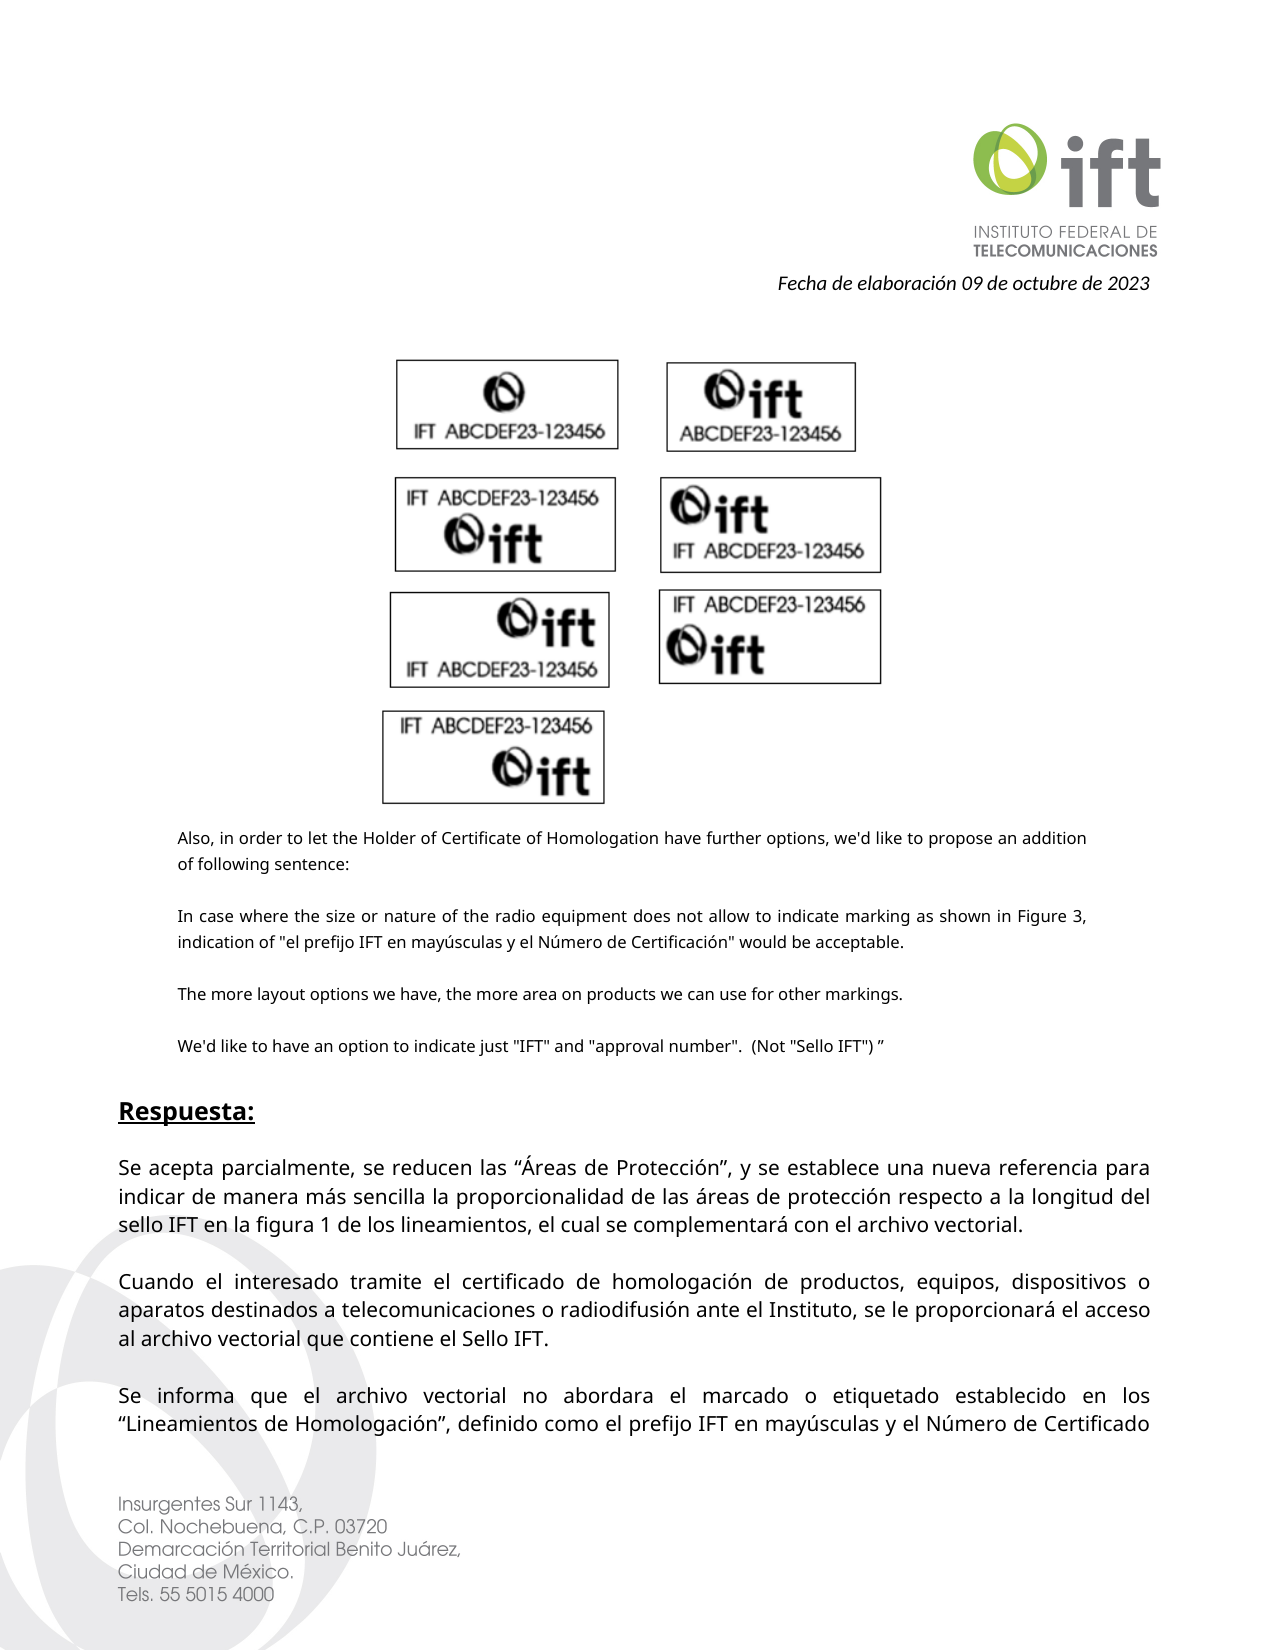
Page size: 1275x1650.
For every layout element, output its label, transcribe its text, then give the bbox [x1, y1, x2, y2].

text Also, in order to let the Holder of Certificate of Homologation have further options, we'd like to propose an addition of following sentence: [177, 826, 1088, 875]
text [118, 1381, 1152, 1438]
text The more layout options we have, the more area on products we can use for other markings. [177, 983, 1088, 1005]
text Cuando el interesado tramite el certificado de homologación de productos, equipos, dispositivos o aparatos destinados a telecomunicaciones o radiodifusión ante el Instituto, se le proporcionará el acceso al archivo vectorial que contiene el Sello IFT. [118, 1267, 1152, 1352]
text Se acepta parcialmente, se reducen las “Áreas de Protección”, y se establece una nueva referencia para indicar de manera más sencilla la proporcionalidad de las áreas de protección respecto a la longitud del sello IFT en la figura 1 de los lineamientos, el cual se complementará con el archivo vectorial. [118, 1153, 1152, 1239]
text We'd like to have an option to indicate just "IFT" and "approval number". (Not "Sello IFT") ” [177, 1035, 1088, 1057]
text In case where the size or nature of the radio equipment does not allow to indicate marking as shown in Figure 3, indication of "el prefijo IFT en mayúsculas y el Número de Certificación" would be acceptable. [177, 904, 1088, 953]
picture [0, 26, 1275, 1650]
text Respuesta: [118, 1093, 1152, 1127]
